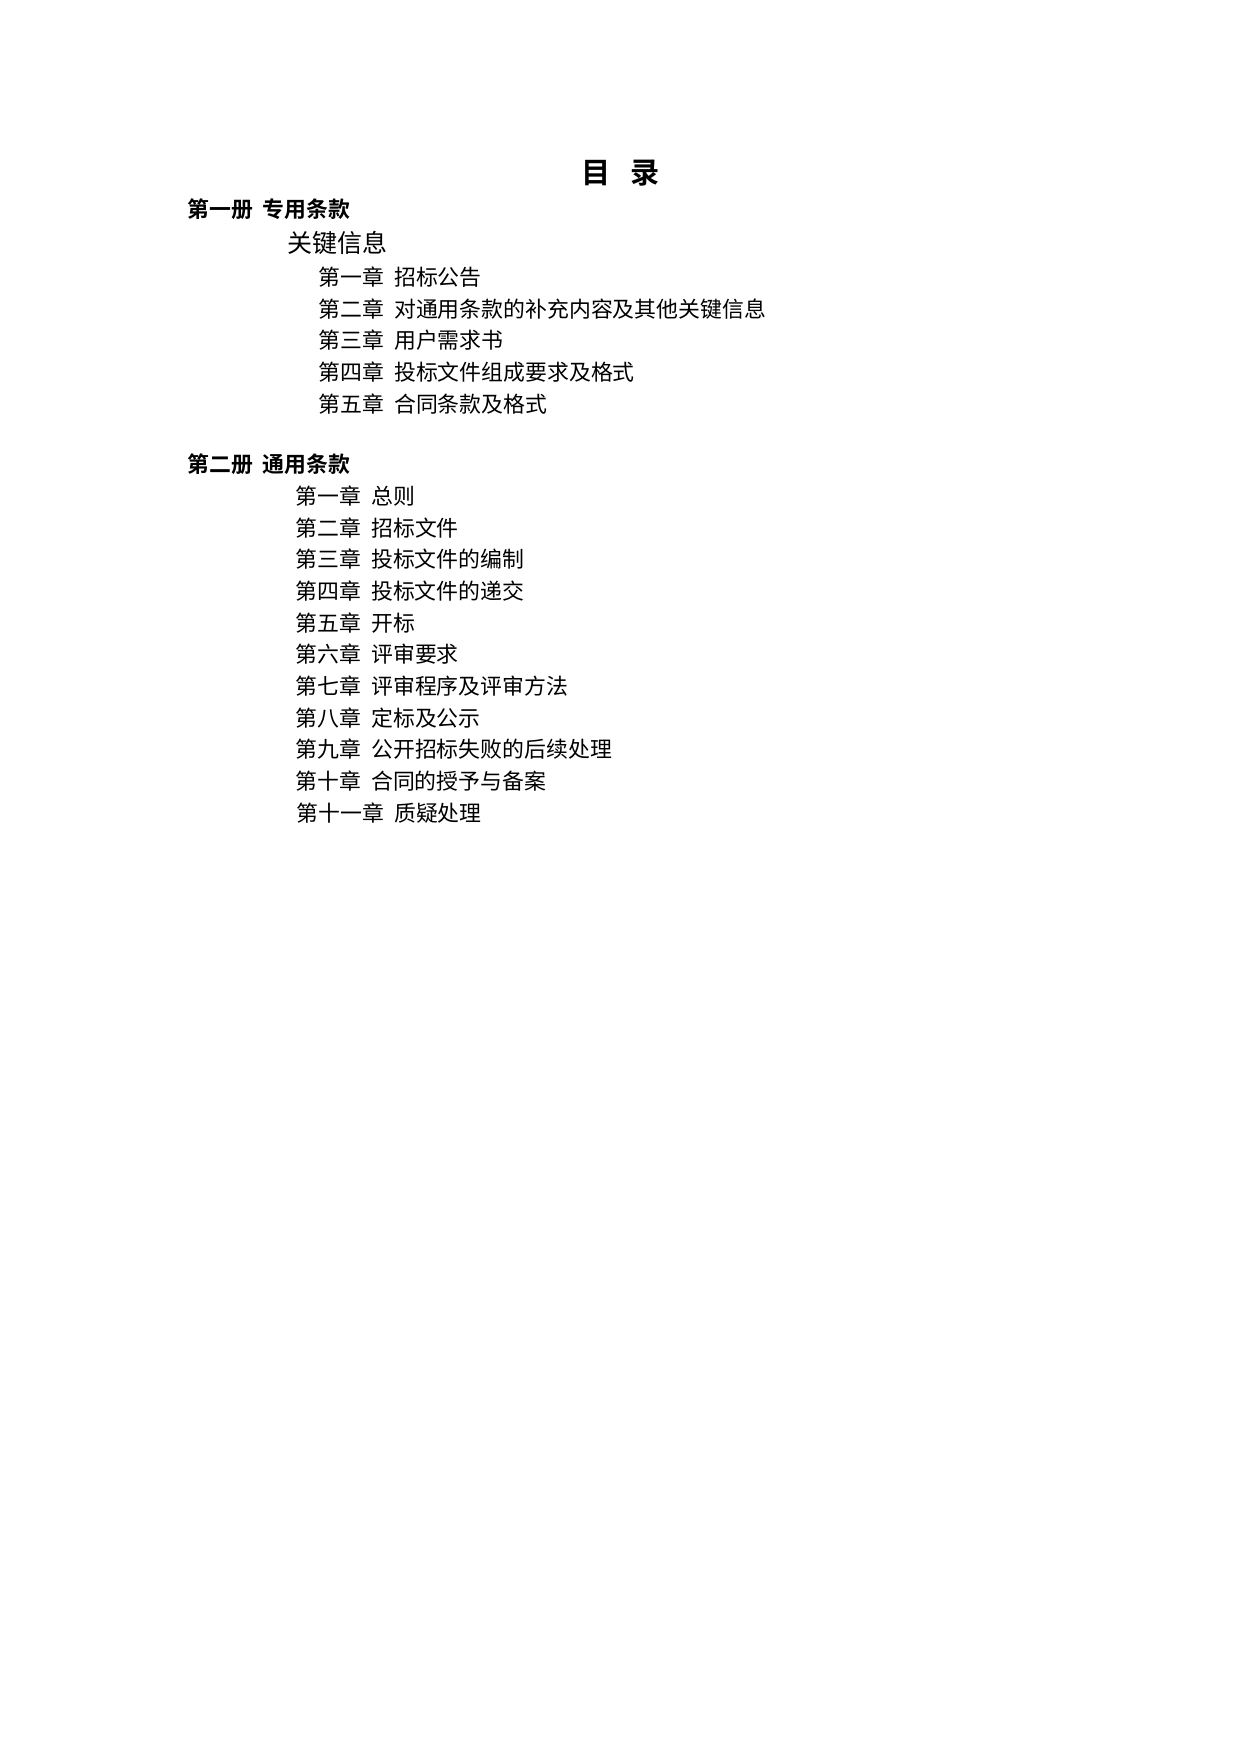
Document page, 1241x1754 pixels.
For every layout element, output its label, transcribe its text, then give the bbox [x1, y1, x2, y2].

text 第一册 专用条款 [187, 192, 1053, 224]
text 第五章 合同条款及格式 [253, 387, 1053, 418]
text 关键信息 [187, 224, 1053, 260]
text 第二册 通用条款 [187, 447, 1053, 479]
text 第四章 投标文件的递交 [253, 574, 1053, 606]
text 第六章 评审要求 [253, 637, 1053, 669]
text 第八章 定标及公示 [253, 701, 1053, 732]
text 第七章 评审程序及评审方法 [253, 669, 1053, 701]
text 第十章 合同的授予与备案 [253, 764, 1053, 796]
text 第三章 用户需求书 [253, 323, 1053, 355]
text 第十一章 质疑处理 [187, 796, 1053, 827]
text 第二章 对通用条款的补充内容及其他关键信息 [253, 292, 1053, 323]
text 第三章 投标文件的编制 [253, 542, 1053, 574]
text 目 录 [187, 150, 1053, 192]
text 第四章 投标文件组成要求及格式 [253, 355, 1053, 387]
text 第一章 招标公告 [253, 260, 1053, 292]
text 第二章 招标文件 [253, 511, 1053, 542]
text 第九章 公开招标失败的后续处理 [253, 732, 1053, 764]
text 第五章 开标 [253, 606, 1053, 637]
text 第一章 总则 [253, 479, 1053, 511]
